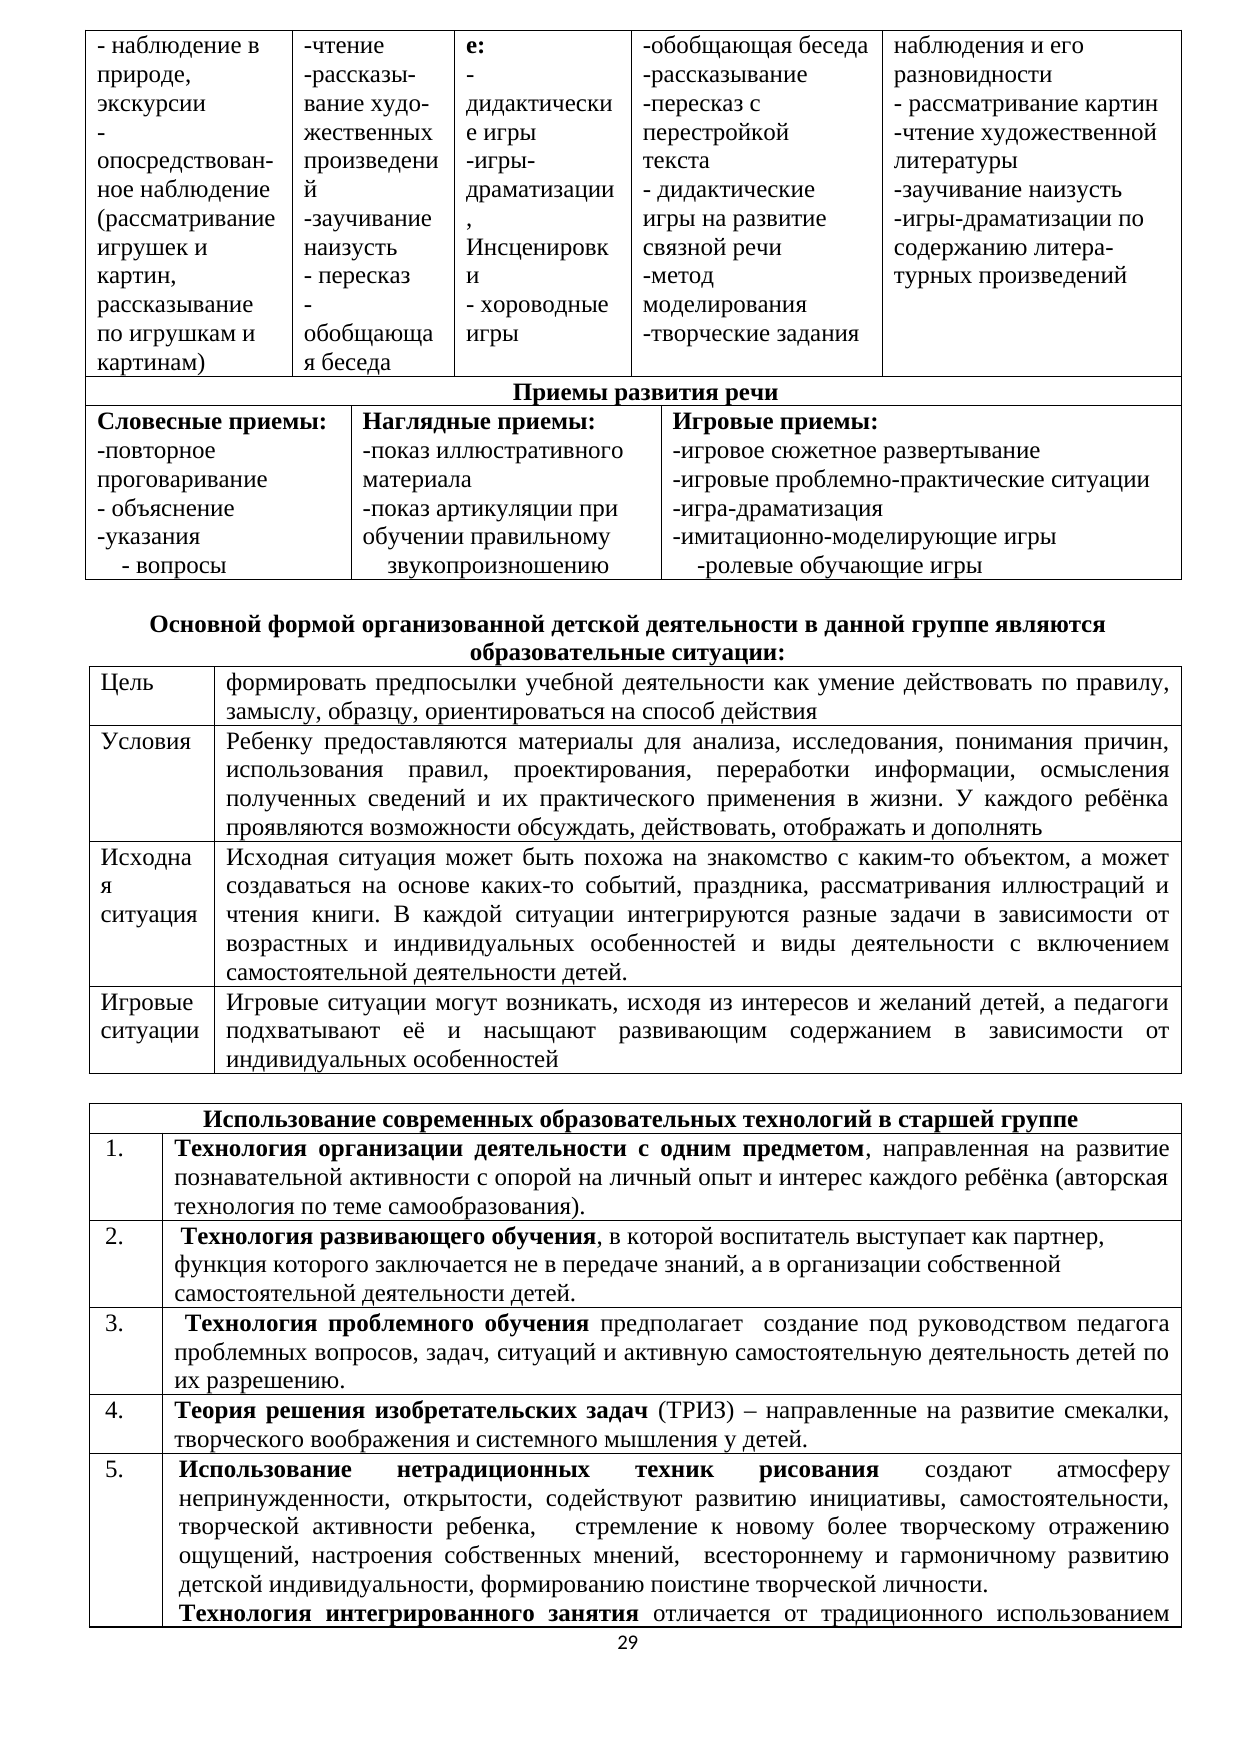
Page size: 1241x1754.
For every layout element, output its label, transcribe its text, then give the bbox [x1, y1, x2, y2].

table_cell [90, 1221, 162, 1307]
table_cell Исходная ситуация [90, 842, 214, 986]
table_cell Технология проблемного обучения предполагает создание под руководством педагога проблемных вопросов, задач, ситуаций и активную самостоятельную деятельность детей по их разрешению. [163, 1308, 1181, 1394]
table_cell Словесные приемы: -повторное проговаривание - объяснение -указания - вопросы [86, 406, 351, 579]
table_cell Игровые ситуации могут возникать, исходя из интересов и желаний детей, а педагоги подхватывают её и насыщают развивающим содержанием в зависимости от индивидуальных особенностей [215, 987, 1181, 1073]
table_cell Технология организации деятельности с одним предметом, направленная на развитие познавательной активности с опорой на личный опыт и интерес каждого ребёнка (авторская технология по теме самообразования). [163, 1134, 1181, 1220]
table_cell [90, 1308, 162, 1394]
table_cell Технология развивающего обучения, в которой воспитатель выступает как партнер, функция которого заключается не в передаче знаний, а в организации собственной самостоятельной деятельности детей. [163, 1221, 1181, 1307]
table_cell [90, 1395, 162, 1453]
text Основной формой организованной детской деятельности в данной группе являются образовательные ситуации: [89, 609, 1167, 666]
table_cell Игровые ситуации [90, 987, 214, 1073]
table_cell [293, 31, 454, 376]
table_cell Ребенку предоставляются материалы для анализа, исследования, понимания причин, использования правил, проектирования, переработки информации, осмысления полученных сведений и их практического применения в жизни. У каждого ребёнка проявляются возможности обсуждать, действовать, отображать и дополнять [215, 726, 1181, 841]
table_cell Теория решения изобретательских задач (ТРИЗ) – направленные на развитие смекалки, творческого воображения и системного мышления у детей. [163, 1395, 1181, 1453]
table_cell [163, 1454, 1181, 1626]
table_cell Исходная ситуация может быть похожа на знакомство с каким-то объектом, а может создаваться на основе каких-то событий, праздника, рассматривания иллюстраций и чтения книги. В каждой ситуации интегрируются разные задачи в зависимости от возрастных и индивидуальных особенностей и виды деятельности с включением самостоятельной деятельности детей. [215, 842, 1181, 986]
table_header формировать предпосылки учебной деятельности как умение действовать по правилу, замыслу, образцу, ориентироваться на способ действия [215, 667, 1181, 725]
table_header Цель [90, 667, 214, 725]
table_cell Приемы развития речи [86, 377, 1181, 405]
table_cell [883, 31, 1181, 376]
table_header Использование современных образовательных технологий в старшей группе [90, 1104, 1181, 1132]
table_cell Условия [90, 726, 214, 841]
table_cell Игровые приемы: -игровое сюжетное развертывание -игровые проблемно-практические ситуации -игра-драматизация -имитационно-моделирующие игры -ролевые обучающие игры [662, 406, 1181, 579]
table_cell [90, 1134, 162, 1220]
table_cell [632, 31, 882, 376]
table_cell [90, 1454, 162, 1626]
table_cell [86, 31, 292, 376]
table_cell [455, 31, 631, 376]
table_cell Наглядные приемы: -показ иллюстративного материала -показ артикуляции при обучении правильному звукопроизношению [352, 406, 661, 579]
